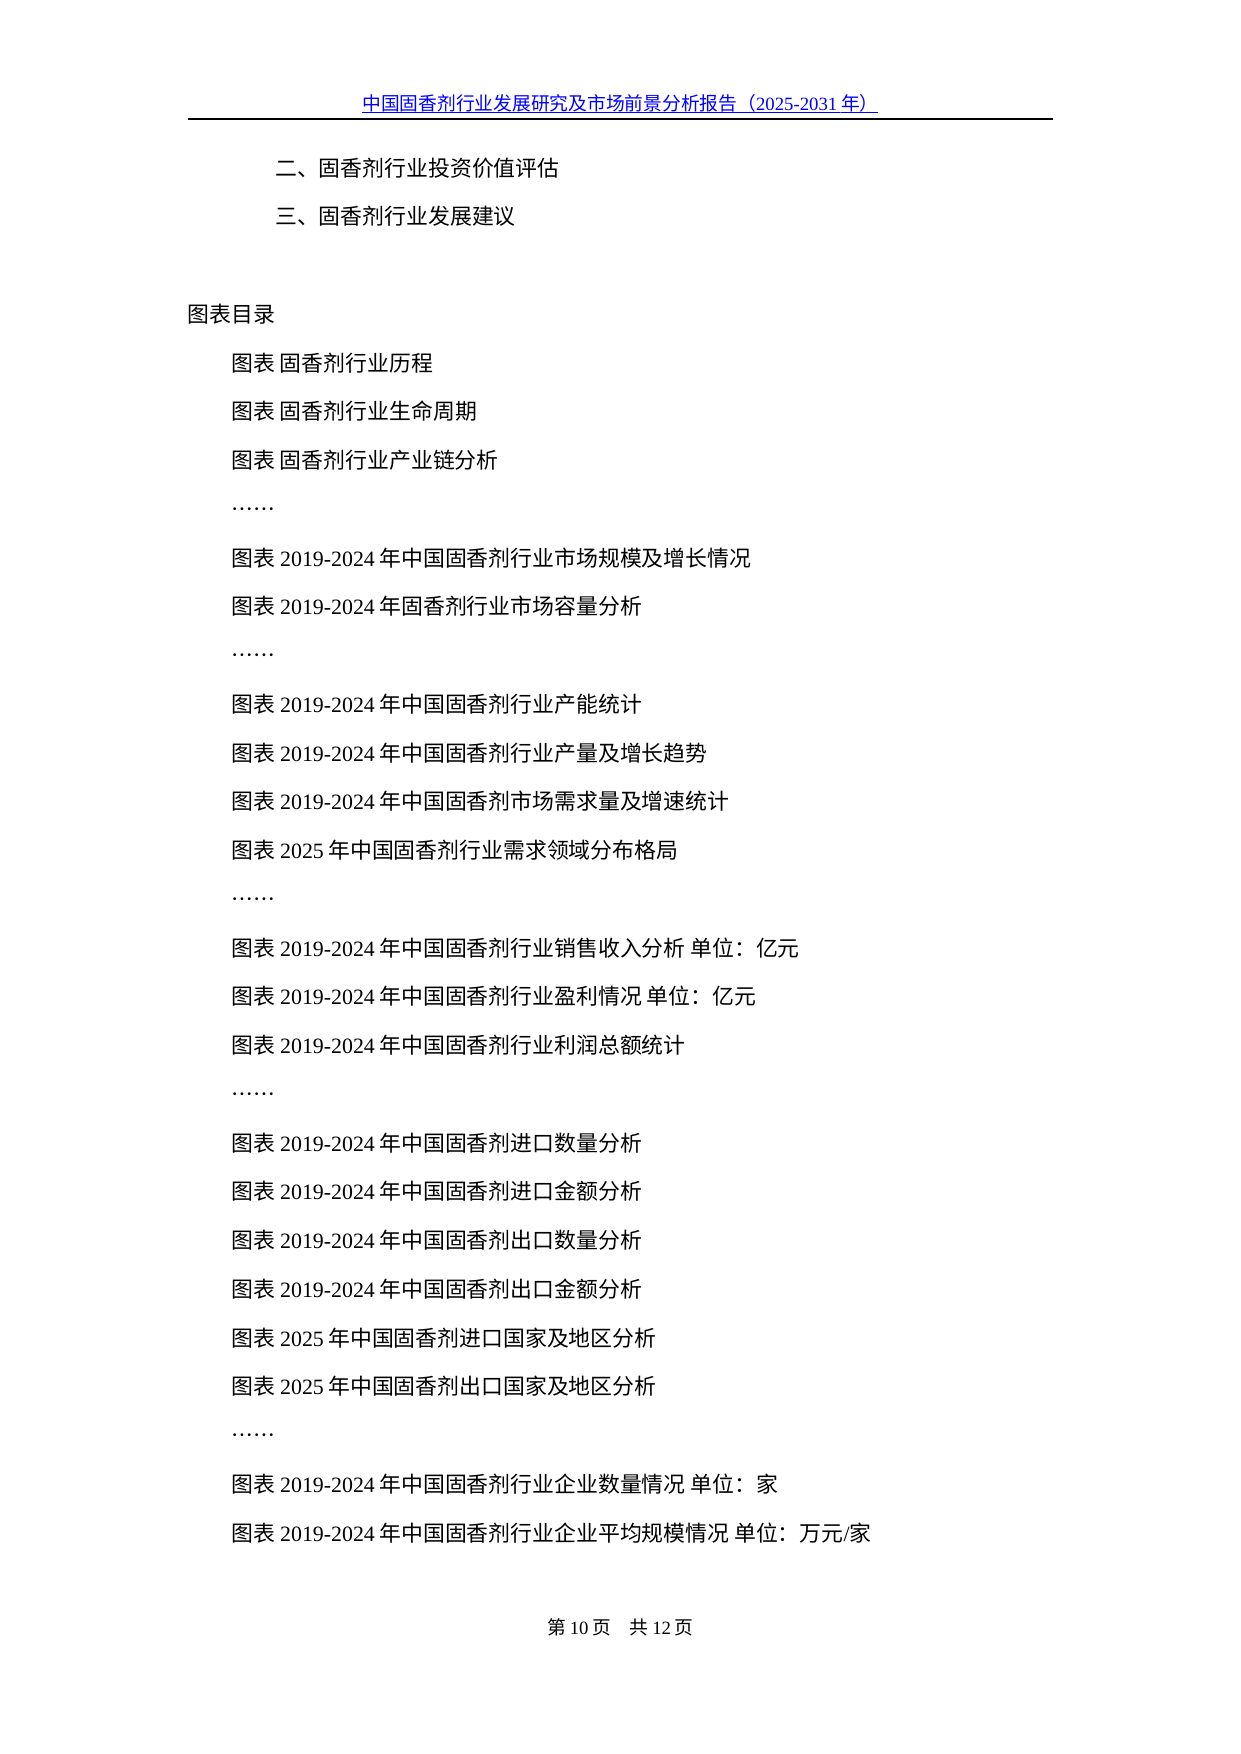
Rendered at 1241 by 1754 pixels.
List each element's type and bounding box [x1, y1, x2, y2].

text [187, 150, 1053, 1548]
